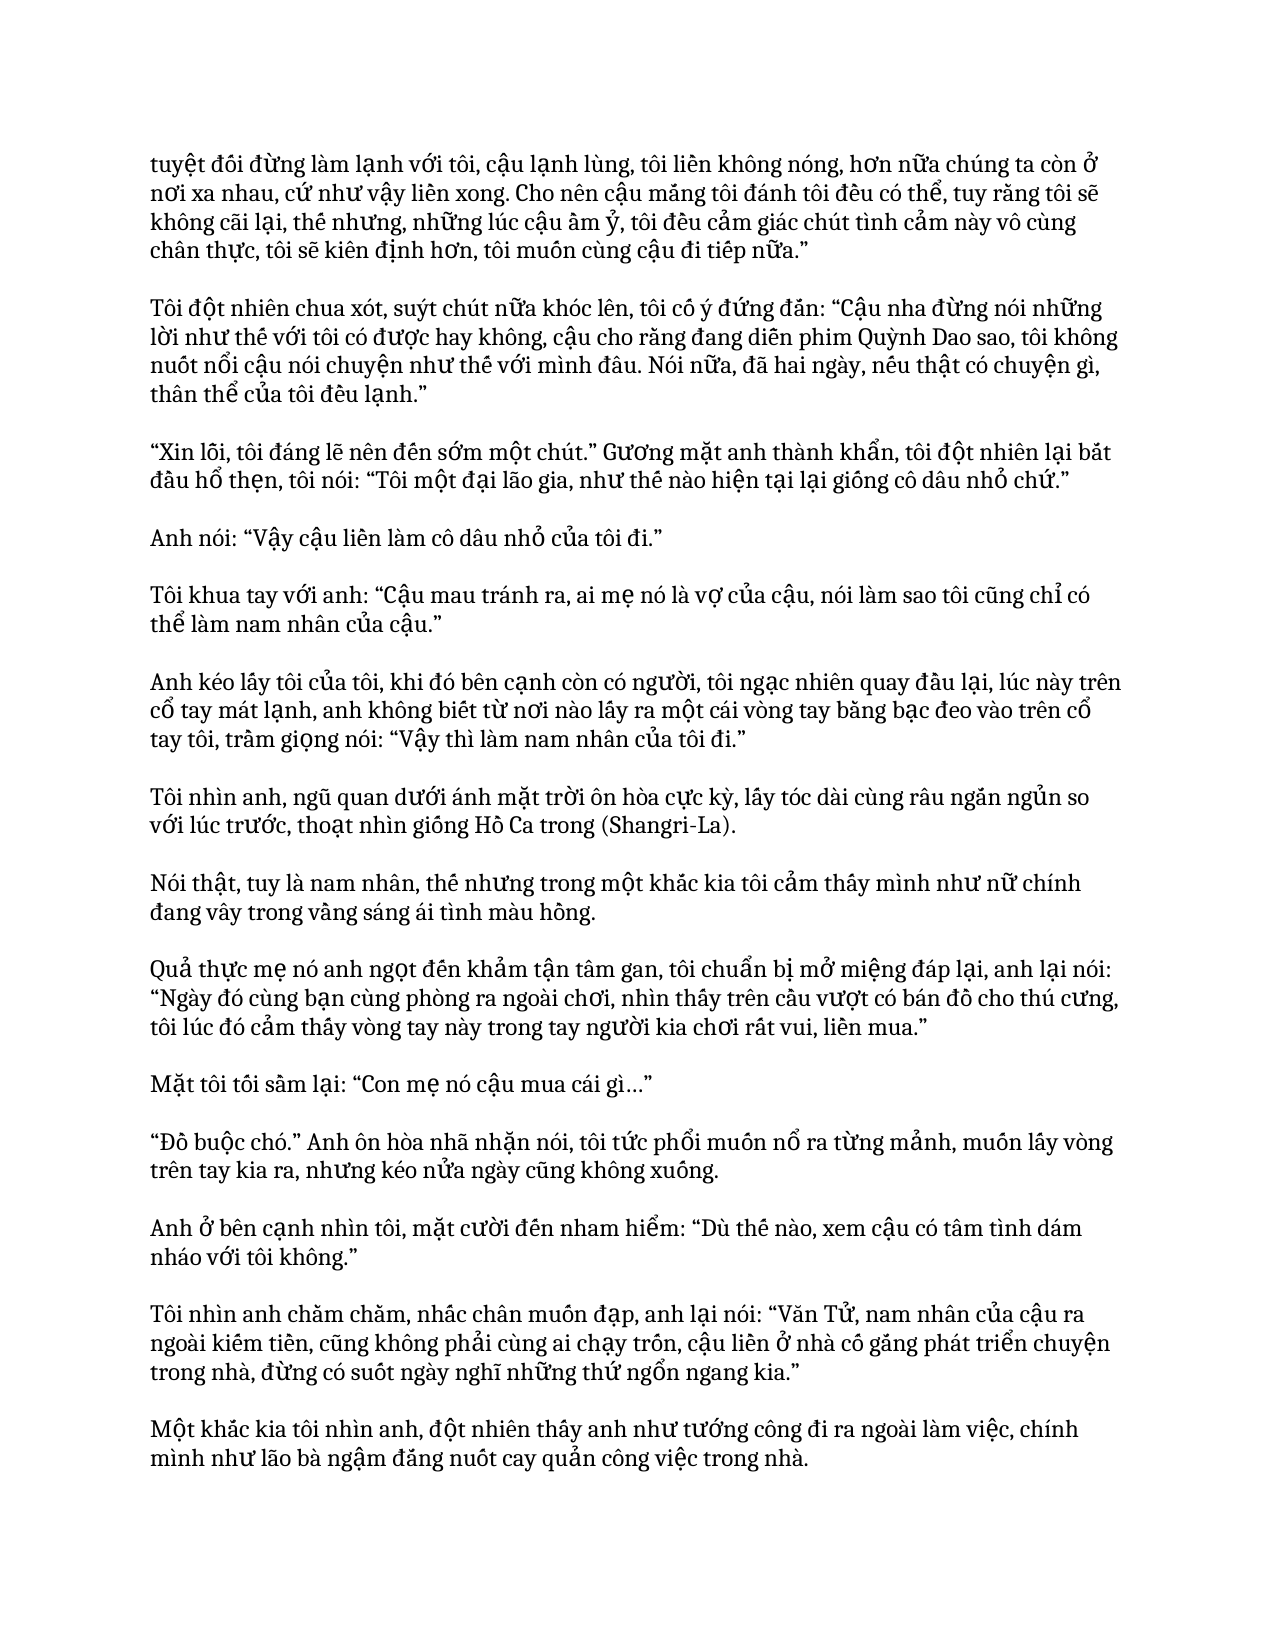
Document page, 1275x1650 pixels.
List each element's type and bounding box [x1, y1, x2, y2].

text [150, 150, 1125, 1472]
